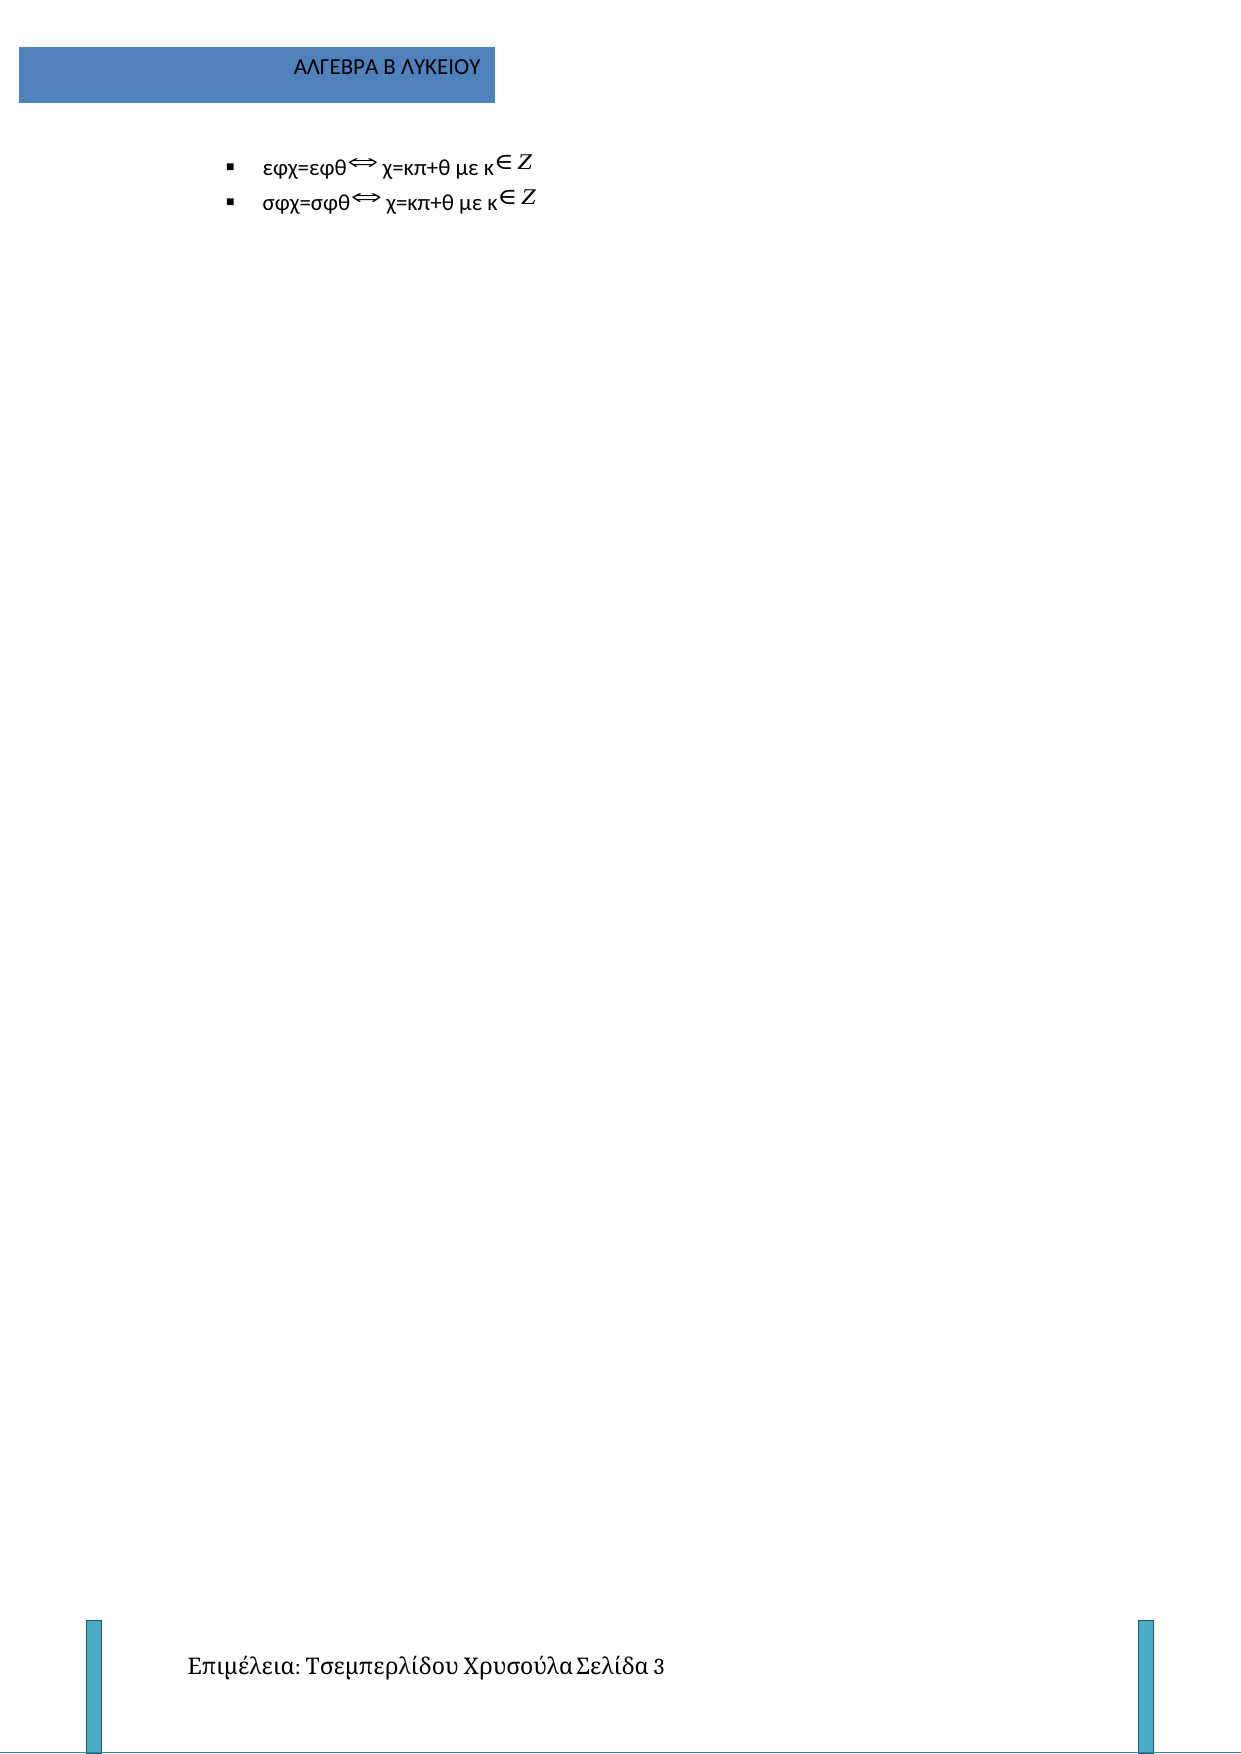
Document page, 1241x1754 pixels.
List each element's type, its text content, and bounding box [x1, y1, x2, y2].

list εφχ=εφθχ=κπ+θ με κ [225, 150, 1053, 181]
list σφχ=σφθχ=κπ+θ με κ [225, 185, 1053, 216]
